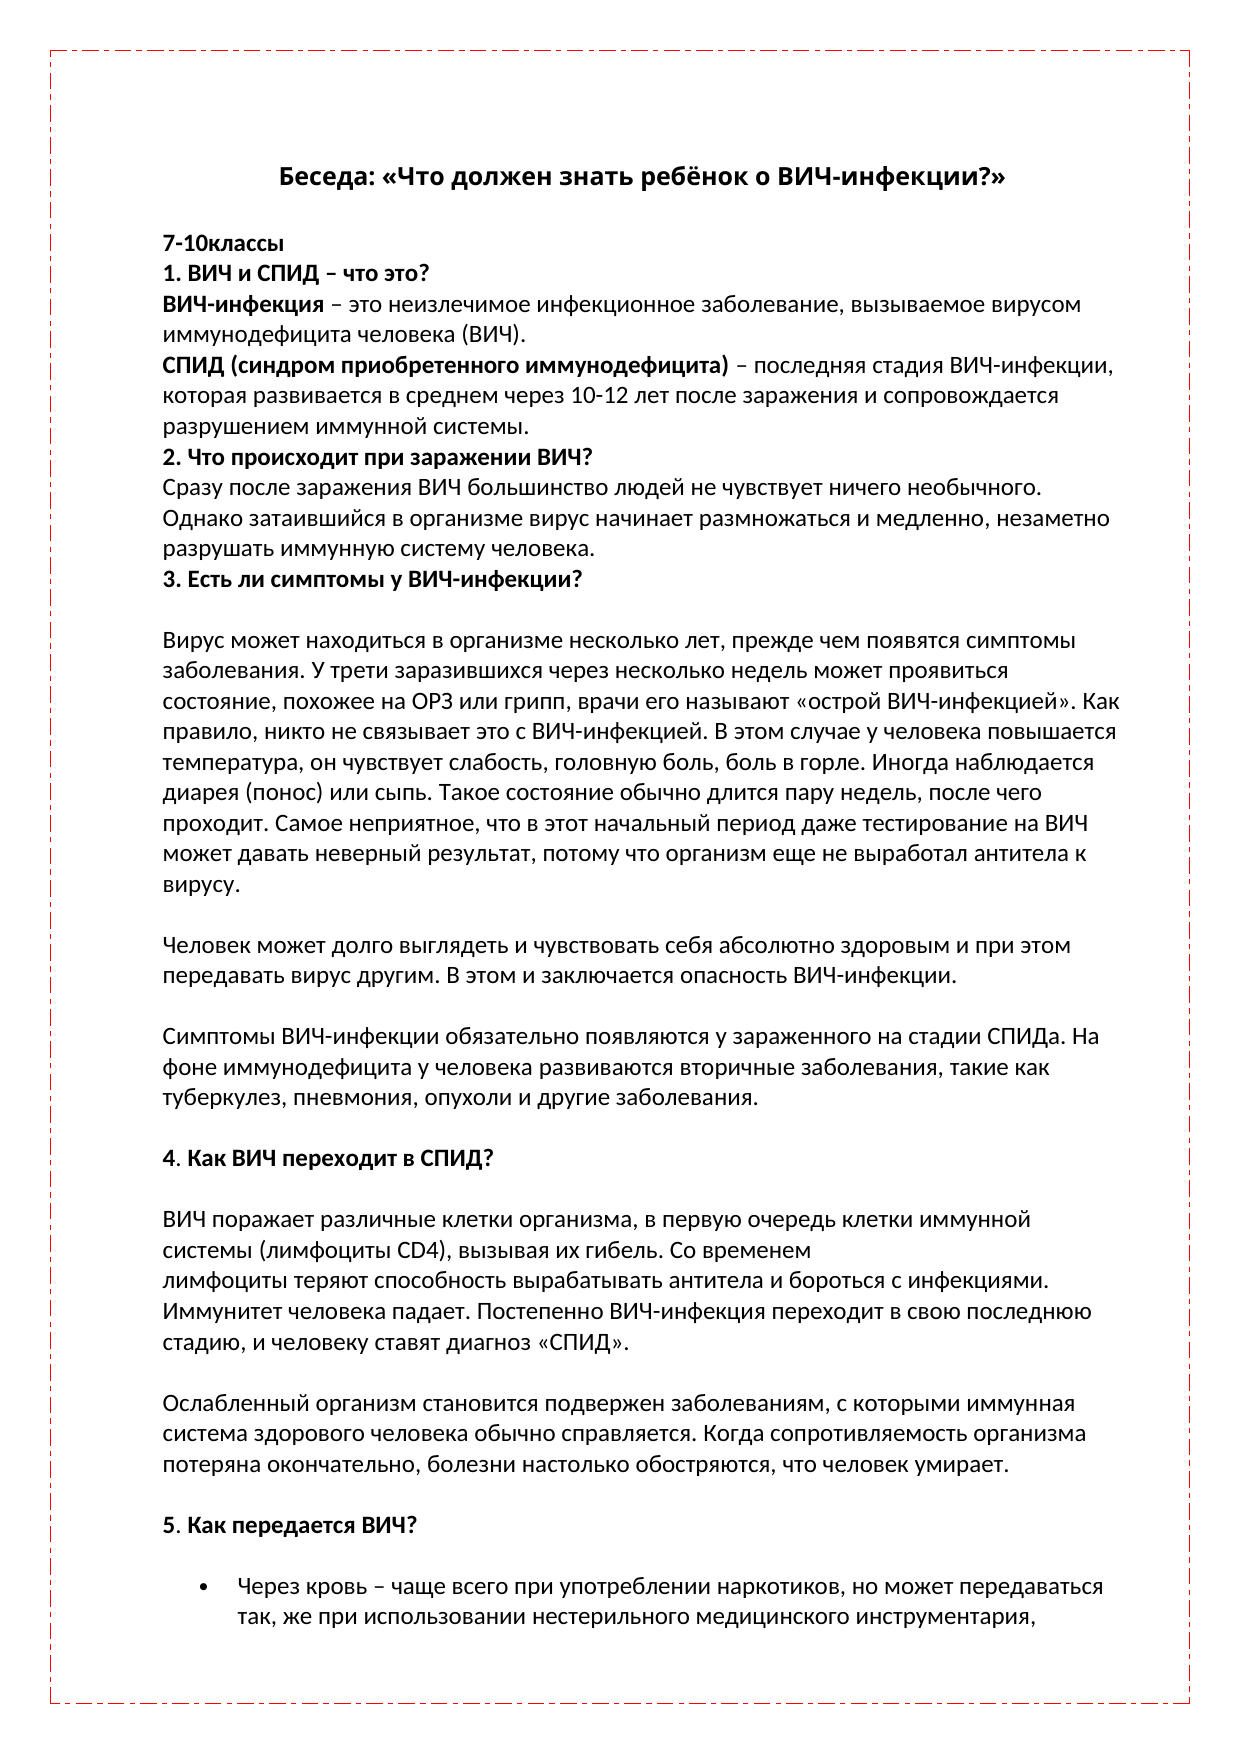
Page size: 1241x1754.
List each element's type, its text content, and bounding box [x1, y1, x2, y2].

text лимфоциты теряют способность вырабатывать антитела и бороться с инфекциями. Иммунитет человека падает. Постепенно ВИЧ-инфекция переходит в свою последнюю стадию, и человеку ставят диагноз «СПИД». [162, 1265, 1122, 1356]
text Человек может долго выглядеть и чувствовать себя абсолютно здоровым и при этом передавать вирус другим. В этом и заключается опасность ВИЧ-инфекции. [162, 929, 1122, 990]
text Сразу после заражения ВИЧ большинство людей не чувствует ничего необычного. Однако затаившийся в организме вирус начинает размножаться и медленно, незаметно разрушать иммунную систему человека. [162, 471, 1122, 563]
text Беседа: «Что должен знать ребёнок о ВИЧ-инфекции?» [162, 159, 1122, 193]
text Симптомы ВИЧ-инфекции обязательно появляются у зараженного на стадии СПИДа. На фоне иммунодефицита у человека развиваются вторичные заболевания, такие как туберкулез, пневмония, опухоли и другие заболевания. [162, 1021, 1122, 1112]
text ВИЧ поражает различные клетки организма, в первую очередь клетки иммунной системы (лимфоциты CD4), вызывая их гибель. Со временем [162, 1204, 1122, 1265]
text 4. Как ВИЧ переходит в СПИД? [162, 1143, 1122, 1173]
text Вирус может находиться в организме несколько лет, прежде чем появятся симптомы заболевания. У трети заразившихся через несколько недель может проявиться состояние, похожее на ОРЗ или грипп, врачи его называют «острой ВИЧ-инфекцией». Как правило, никто не связывает это с ВИЧ-инфекцией. В этом случае у человека повышается температура, он чувствует слабость, головную боль, боль в горле. Иногда наблюдается диарея (понос) или сыпь. Такое состояние обычно длится пару недель, после чего проходит. Самое неприятное, что в этот начальный период даже тестирование на ВИЧ может давать неверный результат, потому что организм еще не выработал антитела к вирусу. [162, 624, 1122, 898]
text 1. ВИЧ и СПИД – что это? [162, 257, 1122, 288]
text 7-10классы [162, 227, 1122, 257]
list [200, 1570, 1122, 1631]
text 2. Что происходит при заражении ВИЧ? [162, 441, 1122, 471]
text 3. Есть ли симптомы у ВИЧ-инфекции? [162, 563, 1122, 593]
text СПИД (синдром приобретенного иммунодефицита) – последняя стадия ВИЧ-инфекции, которая развивается в среднем через 10-12 лет после заражения и сопровождается разрушением иммунной системы. [162, 349, 1122, 441]
text ВИЧ-инфекция – это неизлечимое инфекционное заболевание, вызываемое вирусом иммунодефицита человека (ВИЧ). [162, 288, 1122, 349]
text Ослабленный организм становится подвержен заболеваниям, с которыми иммунная система здорового человека обычно справляется. Когда сопротивляемость организма потеряна окончательно, болезни настолько обостряются, что человек умирает. [162, 1387, 1122, 1478]
text 5. Как передается ВИЧ? [162, 1509, 1122, 1539]
